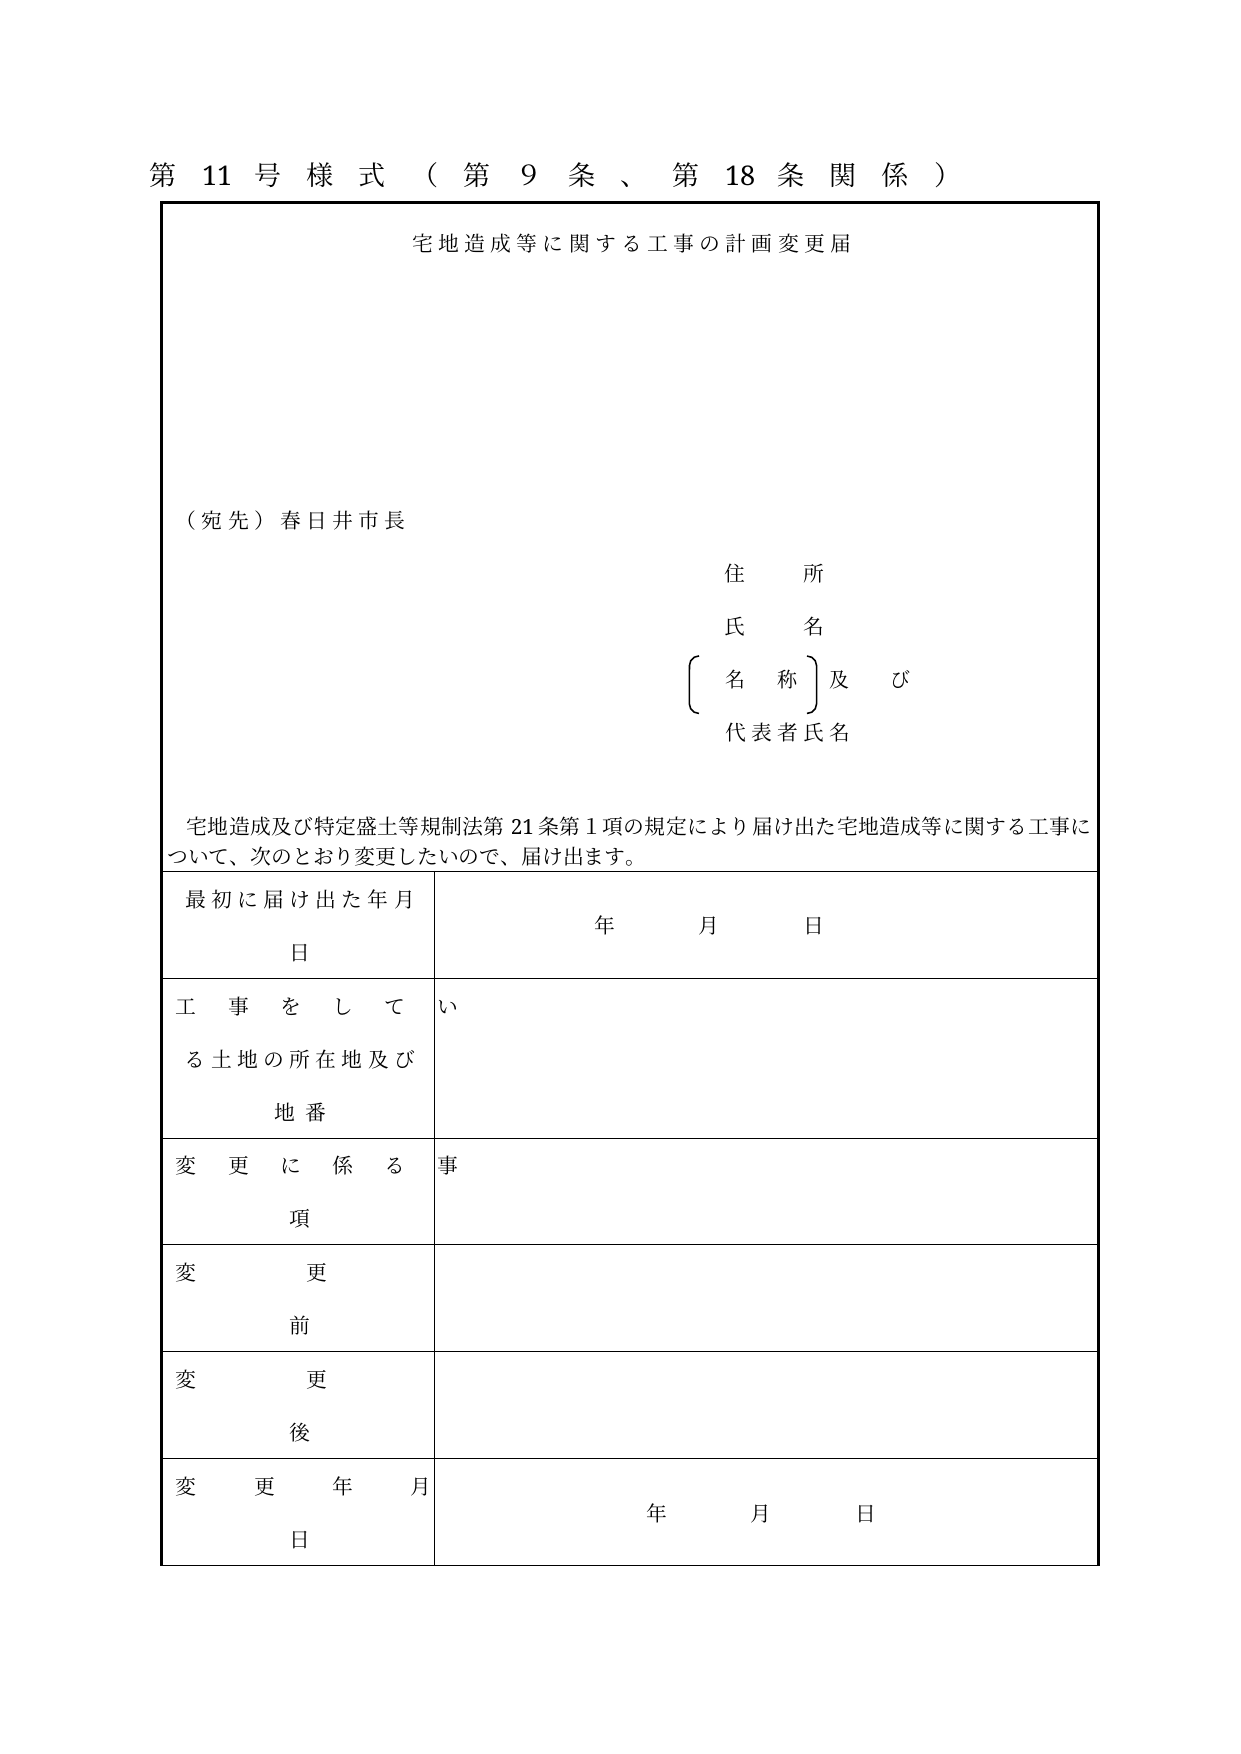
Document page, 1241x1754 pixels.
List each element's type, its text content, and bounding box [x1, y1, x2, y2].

table_cell 年 月 日 [435, 872, 1097, 978]
table_cell 変更後 [163, 1352, 434, 1458]
table_cell （宛先）春日井市長 住 所 氏 名 名称及び 代表者氏名 宅地造成及び特定盛土等規制法第21条第１項の規定により届け出た宅地造成等に関する工事について、次のとおり変更したいので、届け出ます。 [163, 282, 1097, 871]
table_cell [435, 979, 1097, 1137]
table_cell [435, 1245, 1097, 1351]
table_header 宅地造成等に関する工事の計画変更届 [163, 204, 1097, 282]
table_cell 変更年月日 [163, 1459, 434, 1565]
table_cell 工事をしている土地の所在地及び地番 [163, 979, 434, 1137]
table_cell [435, 1352, 1097, 1458]
table_cell 最初に届け出た年月日 [163, 872, 434, 978]
text 第11号様式（第９条、第18条関係） [149, 148, 1091, 201]
table_cell 変更に係る事項 [163, 1139, 434, 1244]
table_cell [435, 1139, 1097, 1244]
table_cell 変更前 [163, 1245, 434, 1351]
table_cell 年 月 日 [435, 1459, 1097, 1565]
